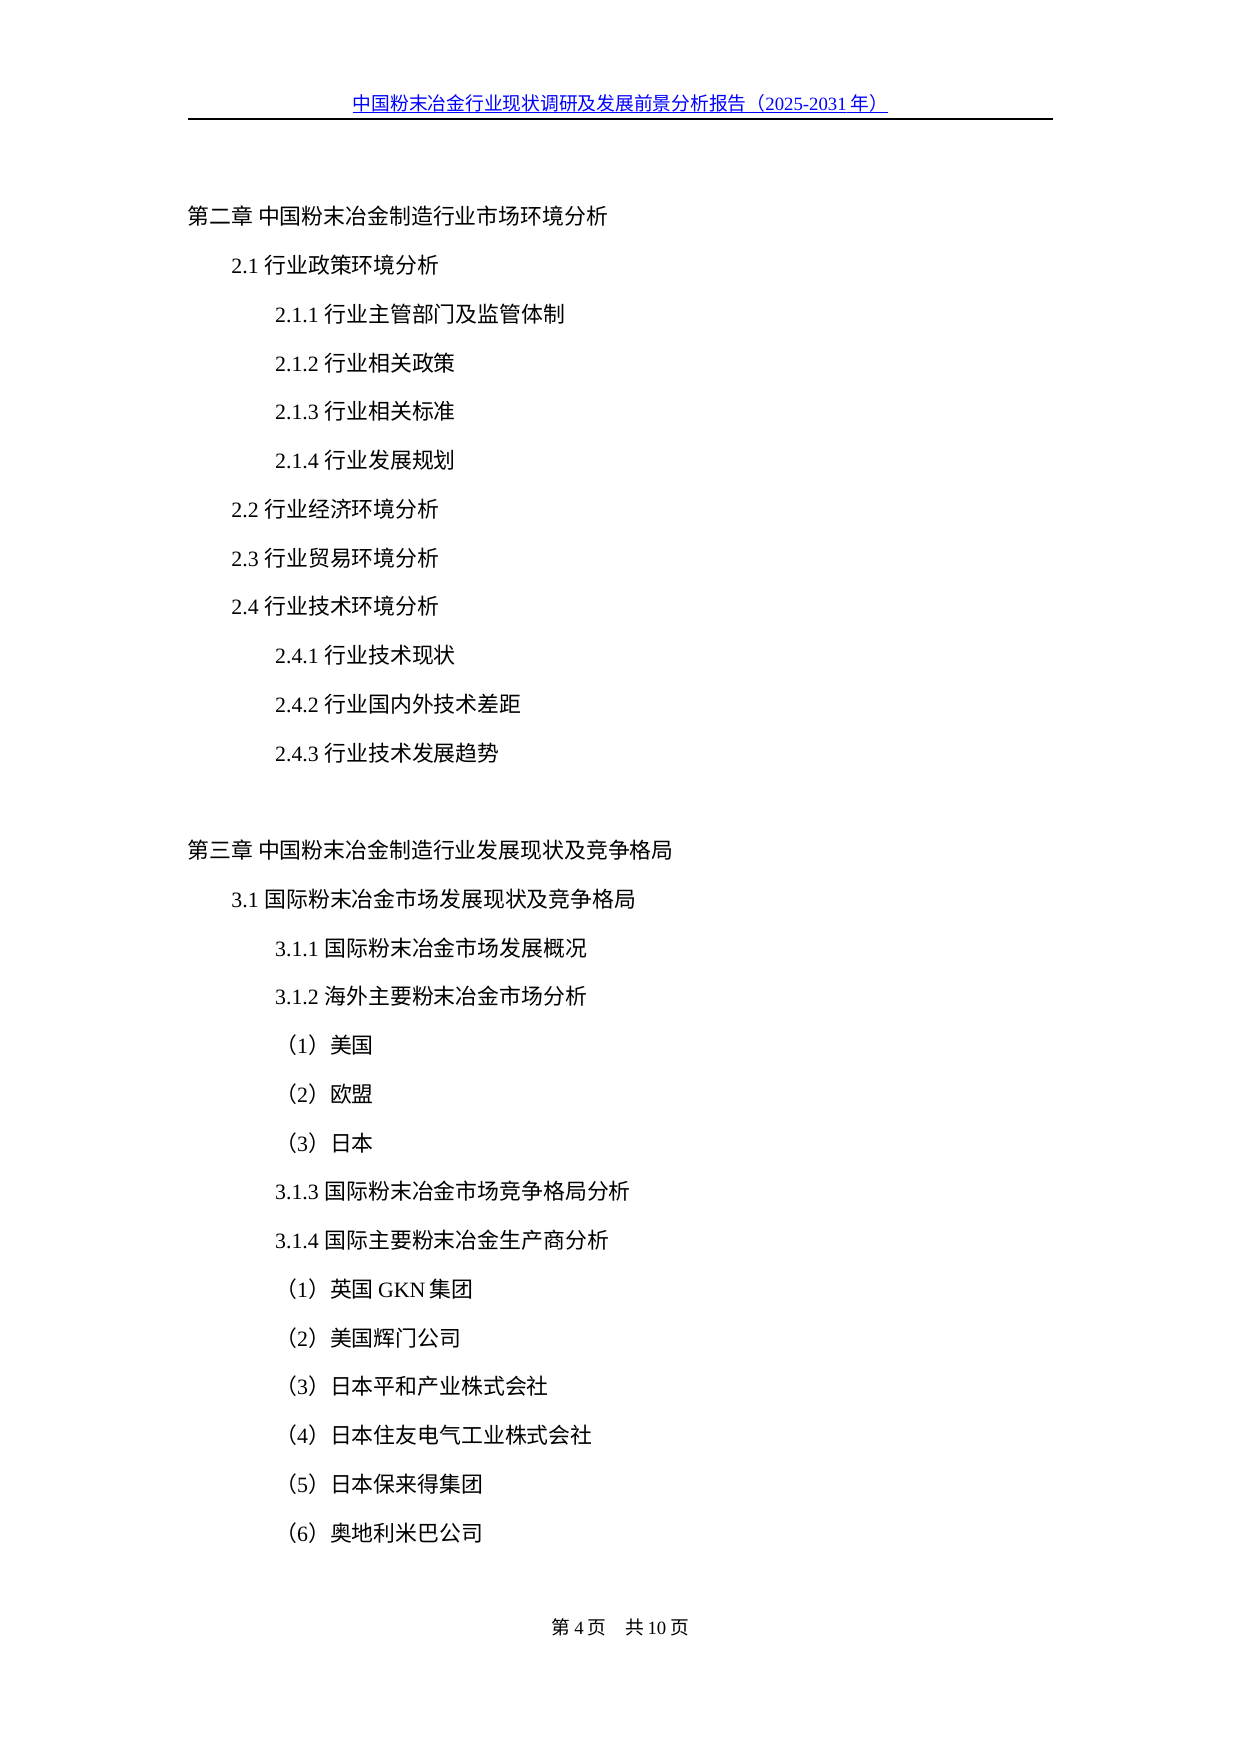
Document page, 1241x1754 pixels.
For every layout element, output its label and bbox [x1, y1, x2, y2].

text [187, 150, 1053, 1548]
